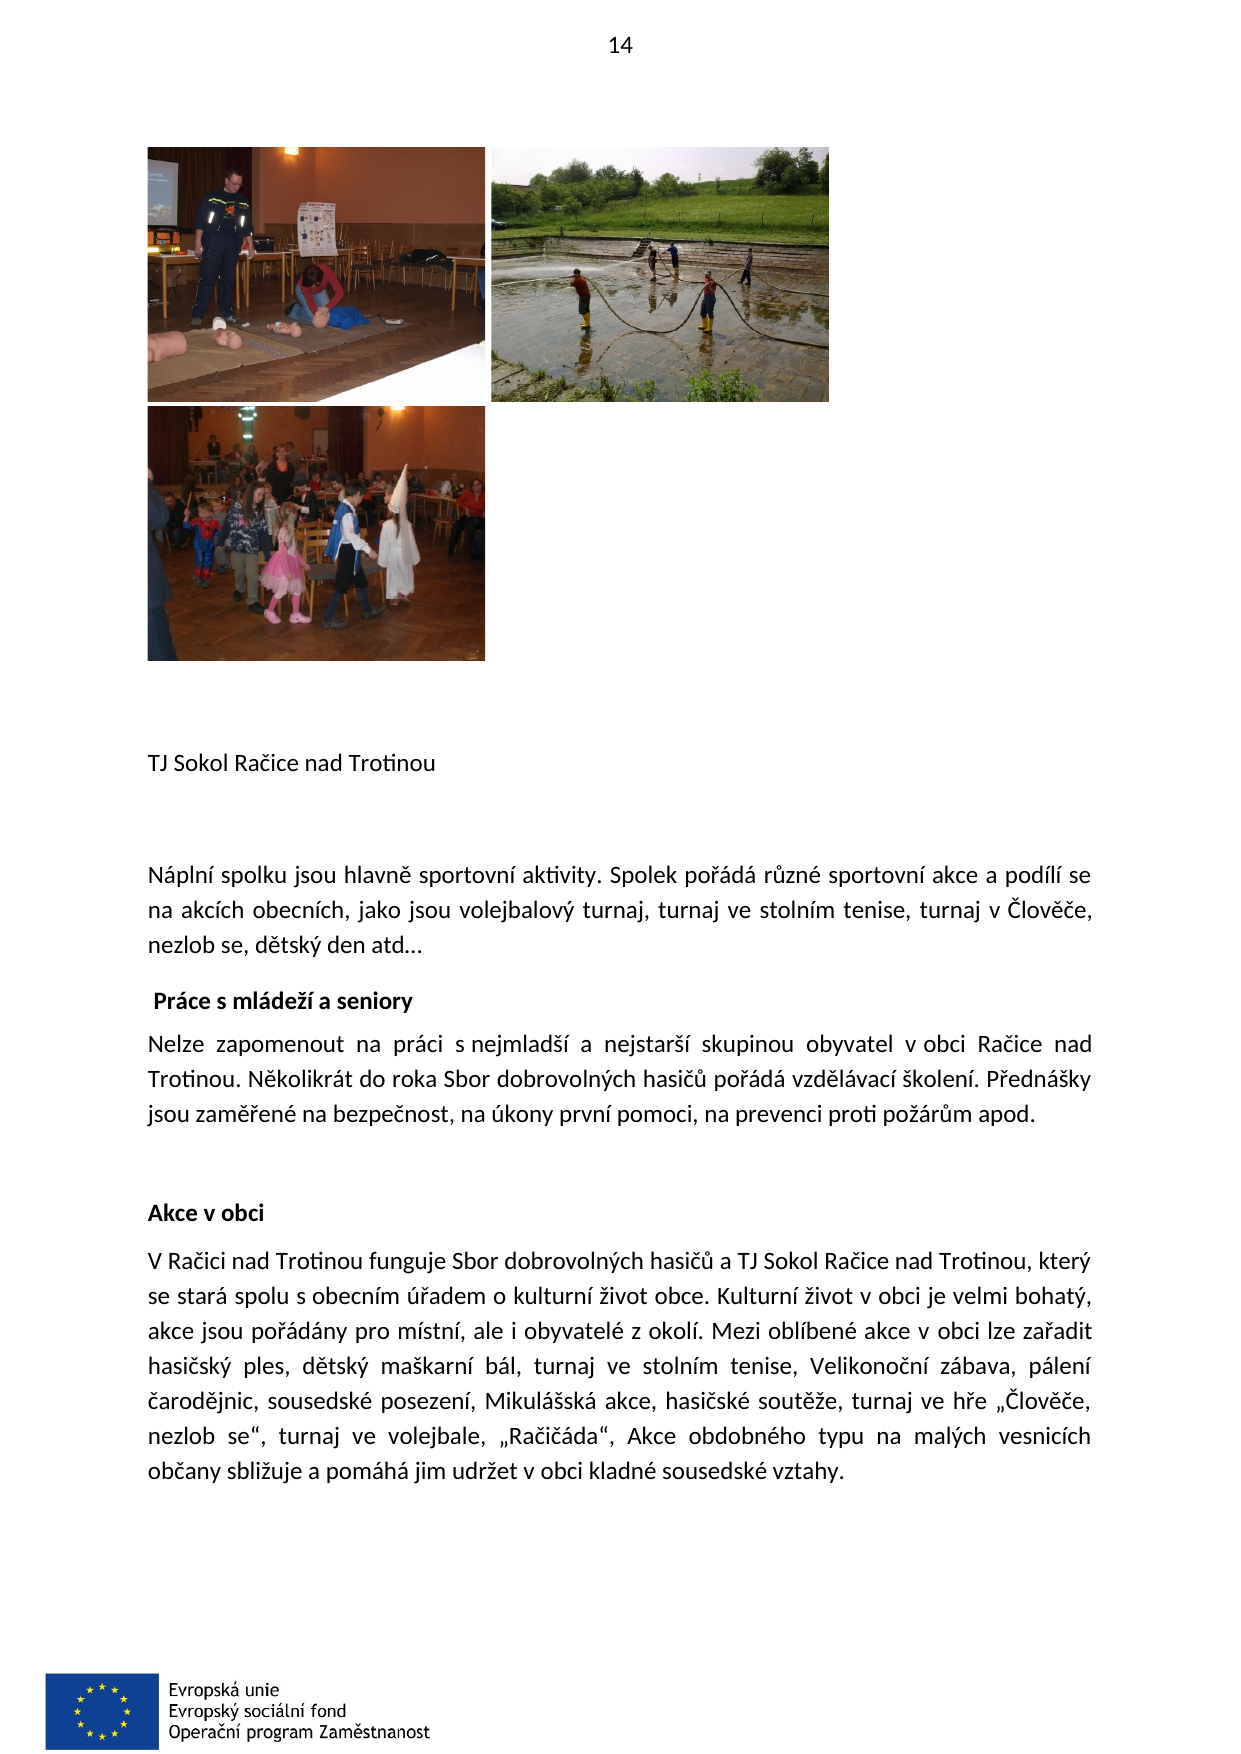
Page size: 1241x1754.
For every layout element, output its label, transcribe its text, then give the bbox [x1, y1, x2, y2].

text Nelze zapomenout na práci s nejmladší a nejstarší skupinou obyvatel v obci Račice nad Trotinou. Několikrát do roka Sbor dobrovolných hasičů pořádá vzdělávací školení. Přednášky jsou zaměřené na bezpečnost, na úkony první pomoci, na prevenci proti požárům apod. [148, 1028, 1093, 1129]
subtitle Akce v obci [148, 1198, 1093, 1228]
subtitle Práce s mládeží a seniory [148, 985, 1093, 1016]
text V Račici nad Trotinou funguje Sbor dobrovolných hasičů a TJ Sokol Račice nad Trotinou, který se stará spolu s obecním úřadem o kulturní život obce. Kulturní život v obci je velmi bohatý, akce jsou pořádány pro místní, ale i obyvatelé z okolí. Mezi oblíbené akce v obci lze zařadit hasičský ples, dětský maškarní bál, turnaj ve stolním tenise, Velikonoční zábava, pálení čarodějnic, sousedské posezení, Mikulášská akce, hasičské soutěže, turnaj ve hře „Člověče, nezlob se“, turnaj ve volejbale, „Račičáda“, Akce obdobného typu na malých vesnicích občany sbližuje a pomáhá jim udržet v obci kladné sousedské vztahy. [148, 1245, 1093, 1486]
picture [147, 406, 486, 661]
picture [43, 1671, 430, 1752]
text Náplní spolku jsou hlavně sportovní aktivity. Spolek pořádá různé sportovní akce a podílí se na akcích obecních, jako jsou volejbalový turnaj, turnaj ve stolním tenise, turnaj v Člověče, nezlob se, dětský den atd… [148, 859, 1093, 960]
picture [147, 147, 486, 402]
text TJ Sokol Račice nad Trotinou [148, 748, 1093, 778]
picture [491, 147, 829, 402]
